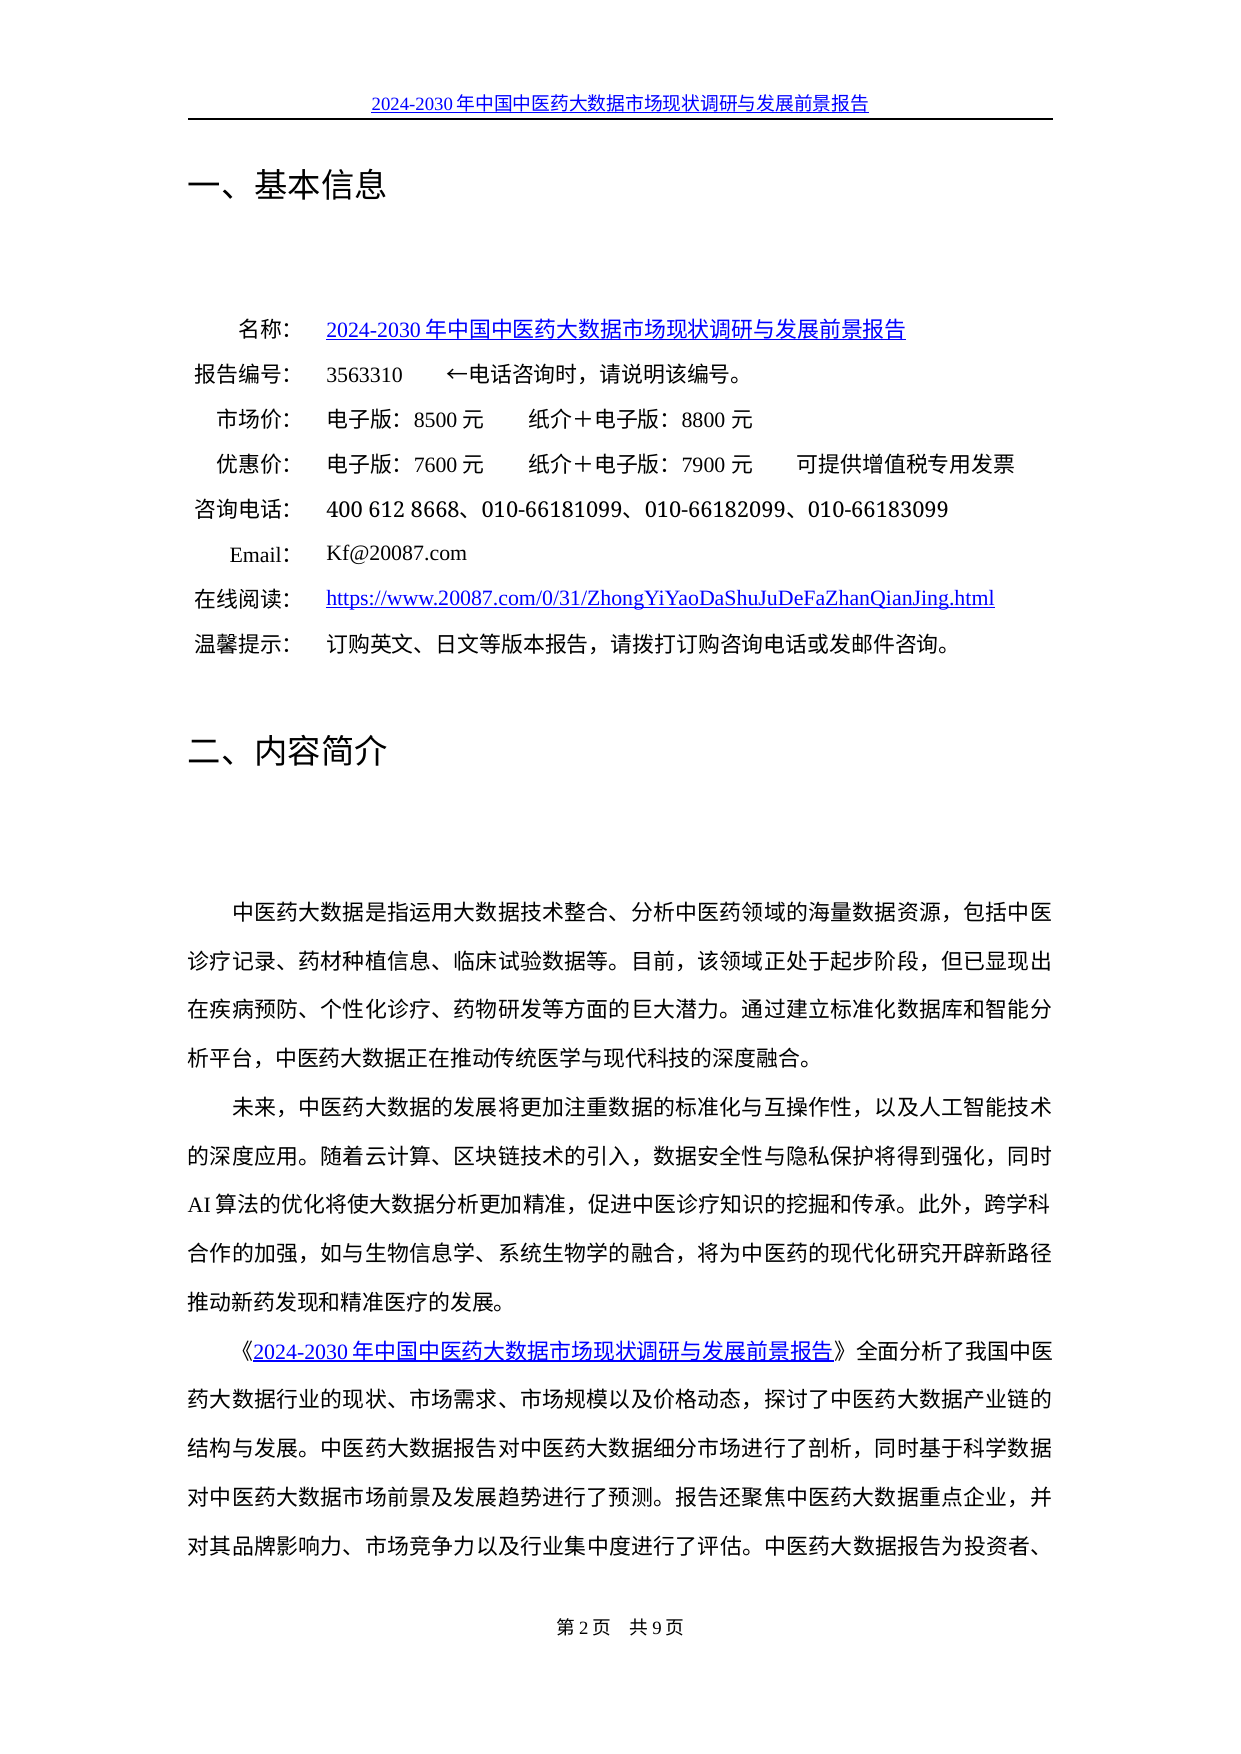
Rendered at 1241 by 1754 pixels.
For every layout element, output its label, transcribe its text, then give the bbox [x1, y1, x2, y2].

table_cell 400 612 8668、010-66181099、010-66182099、010-66183099 [315, 492, 1073, 537]
table_cell [315, 582, 1073, 627]
table_cell 3563310 ←电话咨询时，请说明该编号。 [315, 357, 1073, 402]
table_cell 在线阅读： [167, 582, 315, 627]
table_cell 电子版：8500 元 纸介＋电子版：8800 元 [315, 402, 1073, 447]
table_cell Kf@20087.com [315, 537, 1073, 582]
table_cell 报告编号： [167, 357, 315, 402]
title 一、基本信息 [187, 150, 1053, 215]
table_cell Email： [167, 537, 315, 582]
table_cell 温馨提示： [167, 627, 315, 672]
table_cell 订购英文、日文等版本报告，请拨打订购咨询电话或发邮件咨询。 [315, 627, 1073, 672]
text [187, 894, 1053, 1561]
table_header 2024-2030年中国中医药大数据市场现状调研与发展前景报告 [315, 312, 1073, 357]
table_cell 咨询电话： [167, 492, 315, 537]
table_cell 电子版：7600 元 纸介＋电子版：7900 元 可提供增值税专用发票 [315, 447, 1073, 492]
table_cell 市场价： [167, 402, 315, 447]
title 二、内容简介 [187, 717, 1053, 782]
table_cell 优惠价： [167, 447, 315, 492]
table_header 名称： [167, 312, 315, 357]
